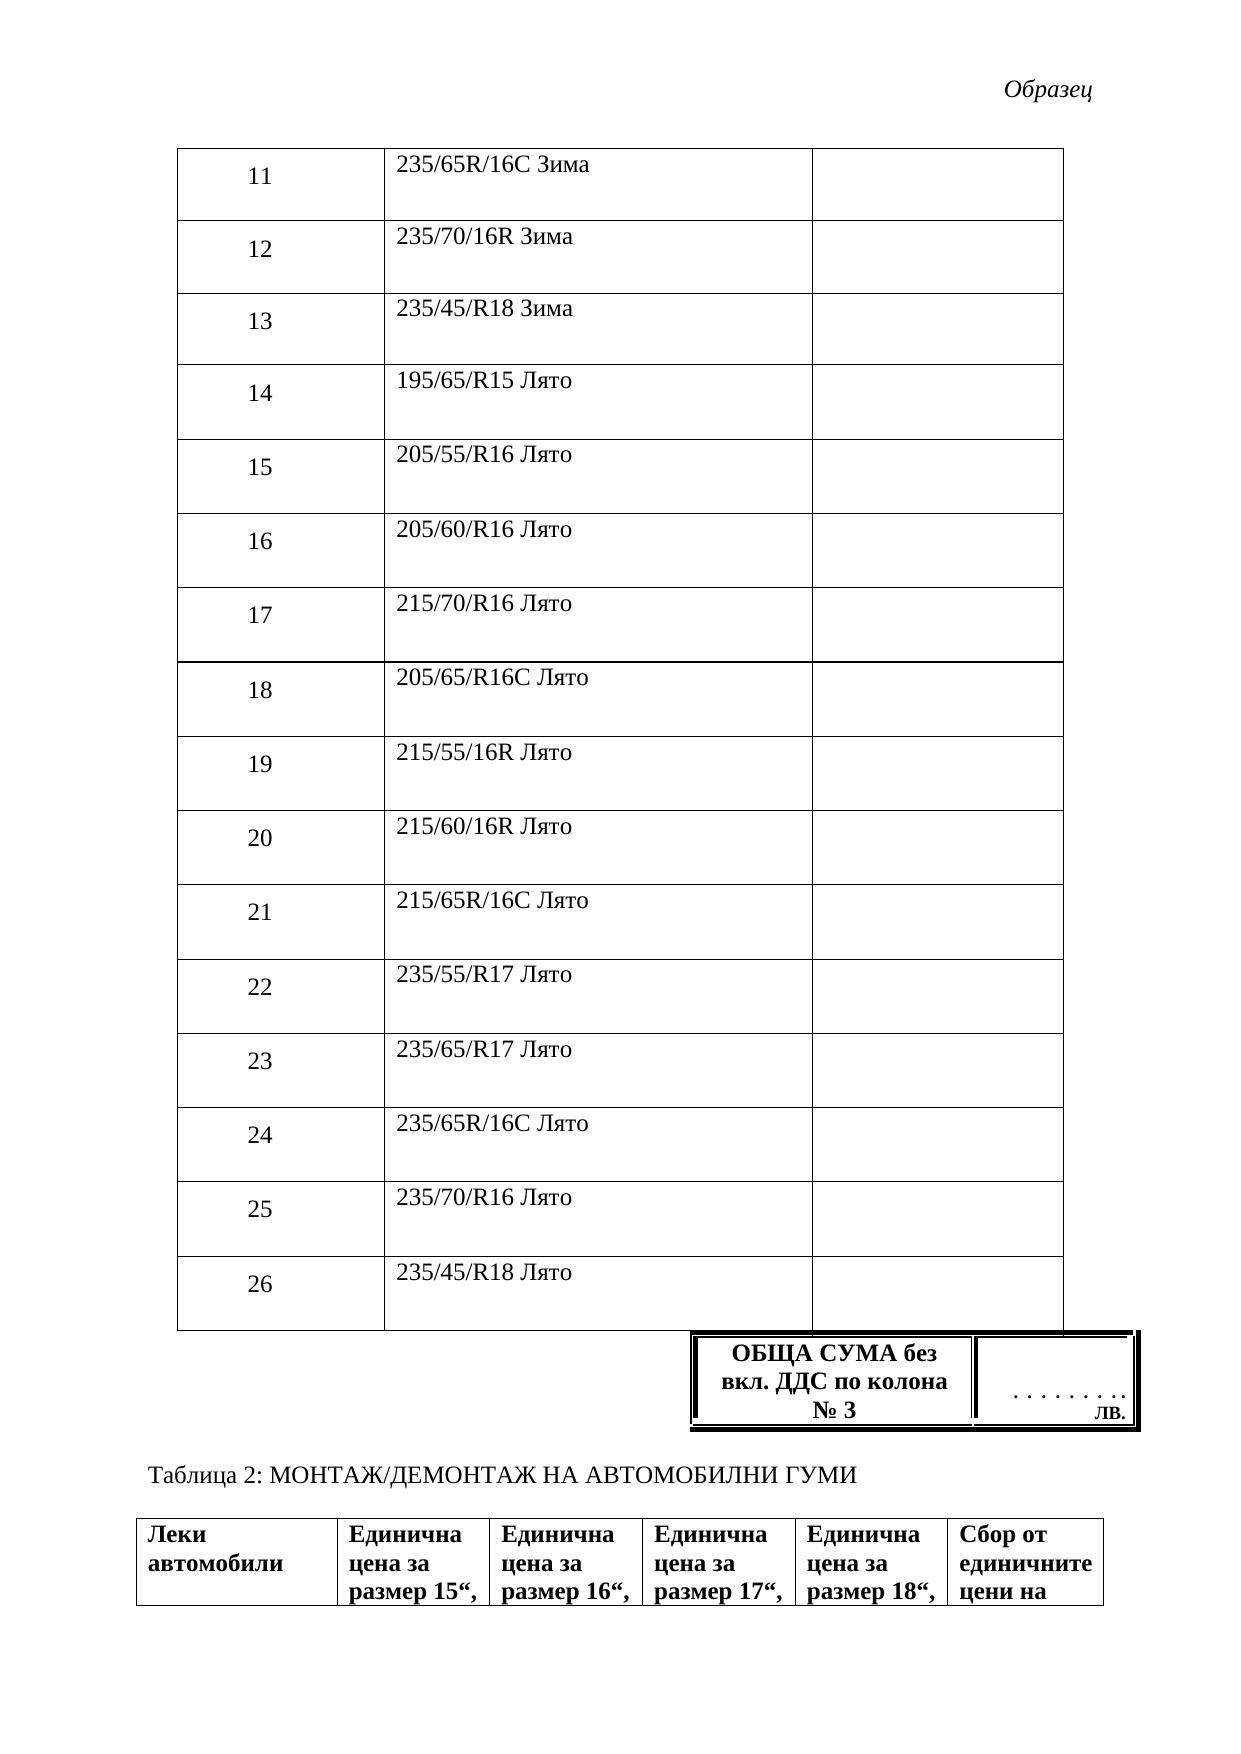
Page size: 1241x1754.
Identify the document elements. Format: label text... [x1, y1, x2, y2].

table_cell [813, 365, 1063, 438]
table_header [948, 1519, 1103, 1605]
table_cell 235/65R/16C Зима [385, 149, 812, 220]
table_cell [813, 294, 1063, 364]
table_cell [813, 960, 1063, 1033]
table_cell [813, 1257, 1063, 1330]
table_cell 11 [178, 149, 384, 220]
table_cell [813, 885, 1063, 958]
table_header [796, 1519, 947, 1605]
table_cell 235/70/R16 Лято [385, 1182, 812, 1256]
text Таблица 2: МОНТАЖ/ДЕМОНТАЖ НА АВТОМОБИЛНИ ГУМИ [148, 1460, 1093, 1489]
table_cell 195/65/R15 Лято [385, 365, 812, 438]
table_cell [813, 440, 1063, 513]
table_cell [813, 663, 1063, 736]
table_cell 235/55/R17 Лято [385, 960, 812, 1033]
table_cell . . . . . . . . . ЛВ. [975, 1330, 1136, 1424]
table_cell 25 [178, 1182, 384, 1256]
table_cell 205/55/R16 Лято [385, 440, 812, 513]
table_cell [813, 514, 1063, 587]
table_cell [813, 149, 1063, 220]
table_cell [813, 1108, 1063, 1181]
table_cell 12 [178, 221, 384, 292]
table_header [643, 1519, 795, 1605]
table_cell 215/70/R16 Лято [385, 588, 812, 661]
table_cell [813, 1182, 1063, 1256]
table_cell 26 [178, 1257, 384, 1330]
table_cell [813, 221, 1063, 292]
table_cell 20 [178, 811, 384, 884]
table_cell 22 [178, 960, 384, 1033]
table_cell 235/70/16R Зима [385, 221, 812, 292]
table_cell 15 [178, 440, 384, 513]
table_cell 235/65R/16C Лято [385, 1108, 812, 1181]
table_cell [813, 737, 1063, 810]
table_cell 13 [178, 294, 384, 364]
table_cell 23 [178, 1034, 384, 1107]
table_cell [813, 588, 1063, 661]
table_cell 19 [178, 737, 384, 810]
table_cell 235/65/R17 Лято [385, 1034, 812, 1107]
table_cell 17 [178, 588, 384, 661]
table_cell [813, 811, 1063, 884]
table_cell 21 [178, 885, 384, 958]
table_cell 215/65R/16C Лято [385, 885, 812, 958]
table_cell 205/65/R16C Лято [385, 663, 812, 736]
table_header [490, 1519, 642, 1605]
table_cell 215/55/16R Лято [385, 737, 812, 810]
table_cell [813, 1034, 1063, 1107]
table_cell 215/60/16R Лято [385, 811, 812, 884]
table_header Леки автомобили [137, 1519, 337, 1605]
table_cell 16 [178, 514, 384, 587]
table_cell 235/45/R18 Зима [385, 294, 812, 364]
table_cell ОБЩА СУМА без вкл. ДДС по колона № 3 [694, 1335, 974, 1424]
table_cell 18 [178, 663, 384, 736]
table_cell 235/45/R18 Лято [385, 1257, 812, 1330]
table_cell 14 [178, 365, 384, 438]
table_cell 205/60/R16 Лято [385, 514, 812, 587]
table_cell 24 [178, 1108, 384, 1181]
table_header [338, 1519, 489, 1605]
